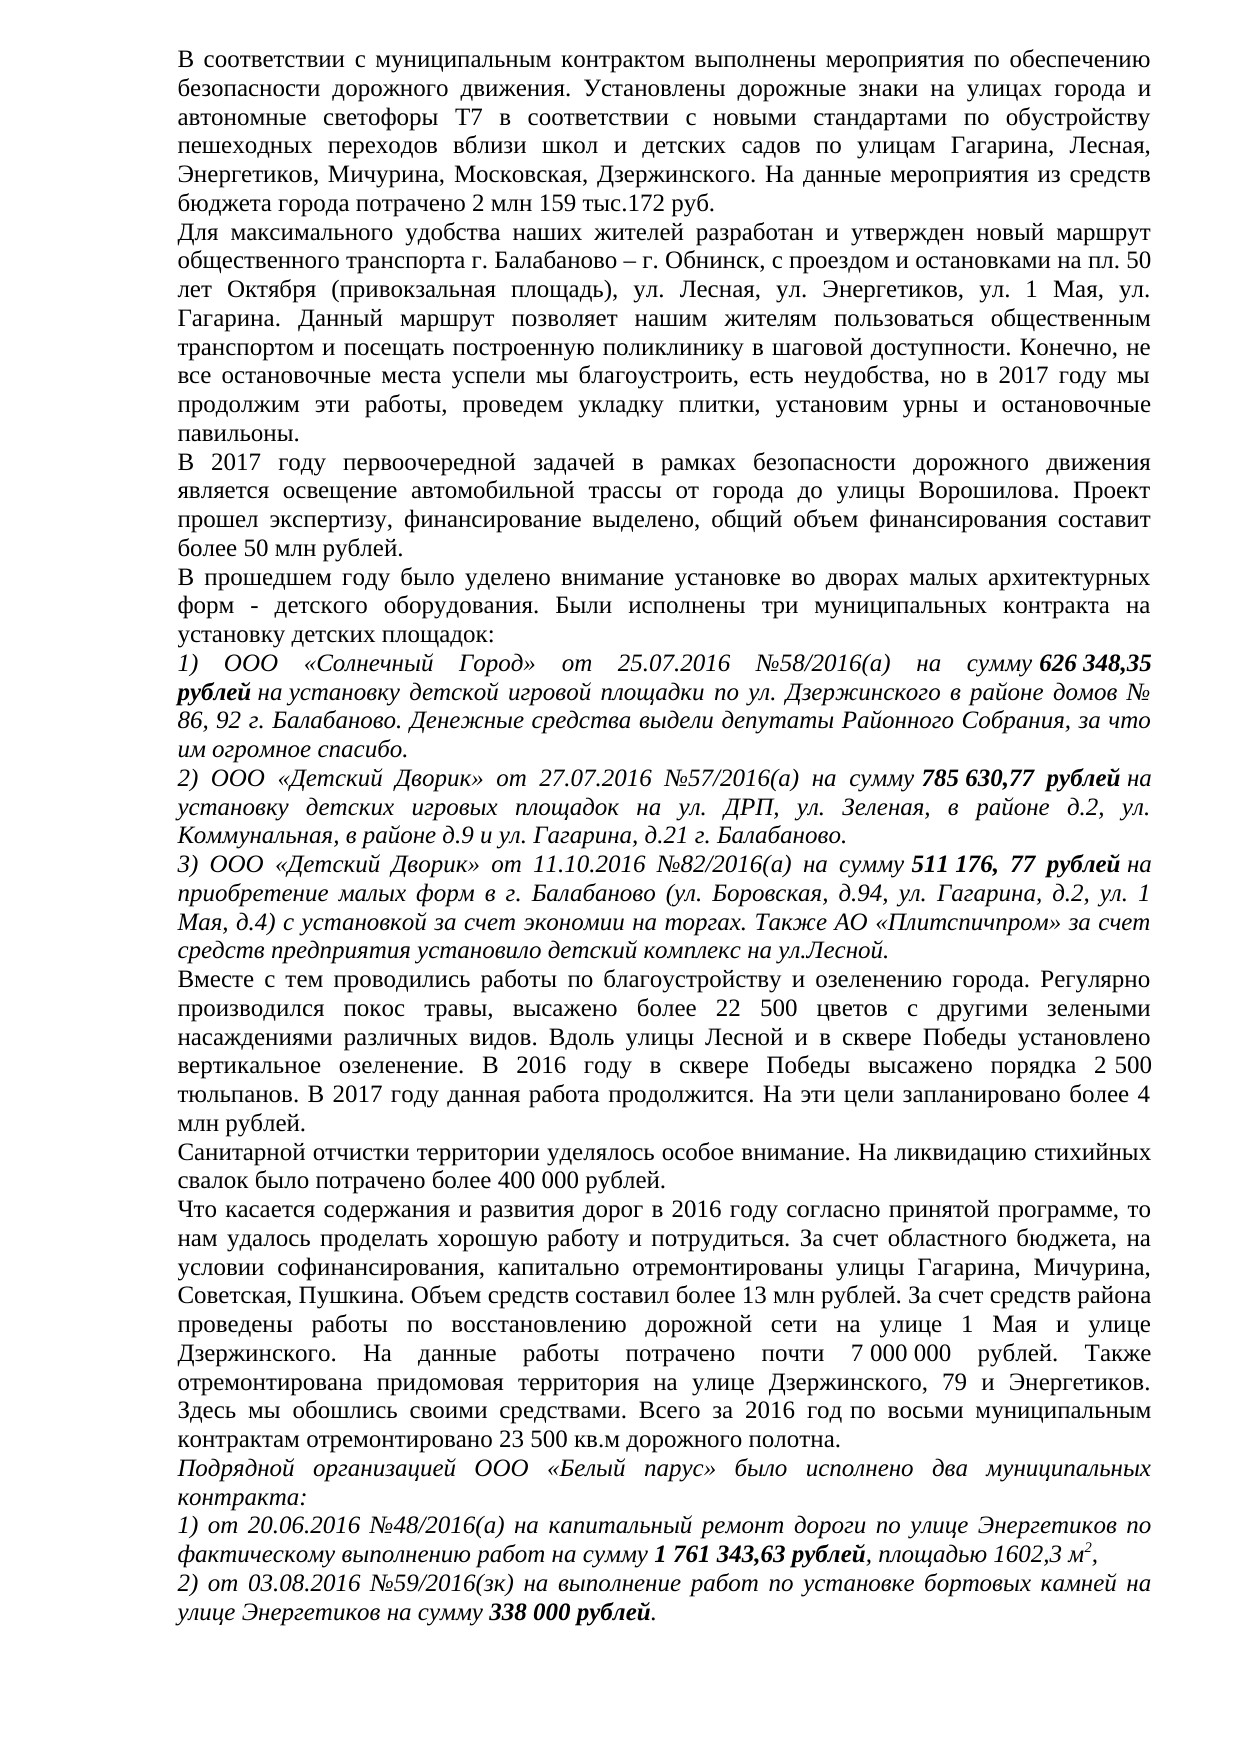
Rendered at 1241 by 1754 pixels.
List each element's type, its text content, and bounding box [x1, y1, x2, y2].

text В 2017 году первоочередной задачей в рамках безопасности дорожного движения является освещение автомобильной трассы от города до улицы Ворошилова. Проект прошел экспертизу, финансирование выделено, общий объем финансирования составит более 50 млн рублей. [177, 447, 1152, 562]
text 1) от 20.06.2016 №48/2016(а) на капитальный ремонт дороги по улице Энергетиков по фактическому выполнению работ на сумму 1 761 343,63 рублей, площадью 1602,3 м2, [177, 1511, 1152, 1568]
text Для максимального удобства наших жителей разработан и утвержден новый маршрут общественного транспорта г. Балабаново – г. Обнинск, с проездом и остановками на пл. 50 лет Октября (привокзальная площадь), ул. Лесная, ул. Энергетиков, ул. 1 Мая, ул. Гагарина. Данный маршрут позволяет нашим жителям пользоваться общественным транспортом и посещать построенную поликлинику в шаговой доступности. Конечно, не все остановочные места успели мы благоустроить, есть неудобства, но в 2017 году мы продолжим эти работы, проведем укладку плитки, установим урны и остановочные павильоны. [177, 217, 1152, 447]
text Санитарной отчистки территории уделялось особое внимание. На ликвидацию стихийных свалок было потрачено более 400 000 рублей. [177, 1137, 1152, 1194]
text 2) от 03.08.2016 №59/2016(зк) на выполнение работ по установке бортовых камней на улице Энергетиков на сумму 338 000 рублей. [177, 1568, 1152, 1626]
text 3) ООО «Детский Дворик» от 11.10.2016 №82/2016(а) на сумму 511 176, 77 рублей на приобретение малых форм в г. Балабаново (ул. Боровская, д.94, ул. Гагарина, д.2, ул. 1 Мая, д.4) с установкой за счет экономии на торгах. Также АО «Плитспичпром» за счет средств предприятия установило детский комплекс на ул.Лесной. [177, 849, 1152, 964]
text Подрядной организацией ООО «Белый парус» было исполнено два муниципальных контракта: [177, 1453, 1152, 1511]
text В соответствии с муниципальным контрактом выполнены мероприятия по обеспечению безопасности дорожного движения. Установлены дорожные знаки на улицах города и автономные светофоры Т7 в соответствии с новыми стандартами по обустройству пешеходных переходов вблизи школ и детских садов по улицам Гагарина, Лесная, Энергетиков, Мичурина, Московская, Дзержинского. На данные мероприятия из средств бюджета города потрачено 2 млн 159 тыс.172 руб. [177, 44, 1152, 217]
text 1) ООО «Солнечный Город» от 25.07.2016 №58/2016(а) на сумму 626 348,35 рублей на установку детской игровой площадки по ул. Дзержинского в районе домов № 86, 92 г. Балабаново. Денежные средства выдели депутаты Районного Собрания, за что им огромное спасибо. [177, 648, 1152, 763]
text Вместе с тем проводились работы по благоустройству и озеленению города. Регулярно производился покос травы, высажено более 22 500 цветов с другими зелеными насаждениями различных видов. Вдоль улицы Лесной и в сквере Победы установлено вертикальное озеленение. В 2016 году в сквере Победы высажено порядка 2 500 тюльпанов. В 2017 году данная работа продолжится. На эти цели запланировано более 4 млн рублей. [177, 964, 1152, 1137]
text Что касается содержания и развития дорог в 2016 году согласно принятой программе, то нам удалось проделать хорошую работу и потрудиться. За счет областного бюджета, на условии софинансирования, капитально отремонтированы улицы Гагарина, Мичурина, Советская, Пушкина. Объем средств составил более 13 млн рублей. За счет средств района проведены работы по восстановлению дорожной сети на улице 1 Мая и улице Дзержинского. На данные работы потрачено почти 7 000 000 рублей. Также отремонтирована придомовая территория на улице Дзержинского, 79 и Энергетиков. Здесь мы обошлись своими средствами. Всего за 2016 год по восьми муниципальным контрактам отремонтировано 23 500 кв.м дорожного полотна. [177, 1194, 1152, 1453]
text 2) ООО «Детский Дворик» от 27.07.2016 №57/2016(а) на сумму 785 630,77 рублей на установку детских игровых площадок на ул. ДРП, ул. Зеленая, в районе д.2, ул. Коммунальная, в районе д.9 и ул. Гагарина, д.21 г. Балабаново. [177, 763, 1152, 849]
text В прошедшем году было уделено внимание установке во дворах малых архитектурных форм - детского оборудования. Были исполнены три муниципальных контракта на установку детских площадок: [177, 562, 1152, 648]
